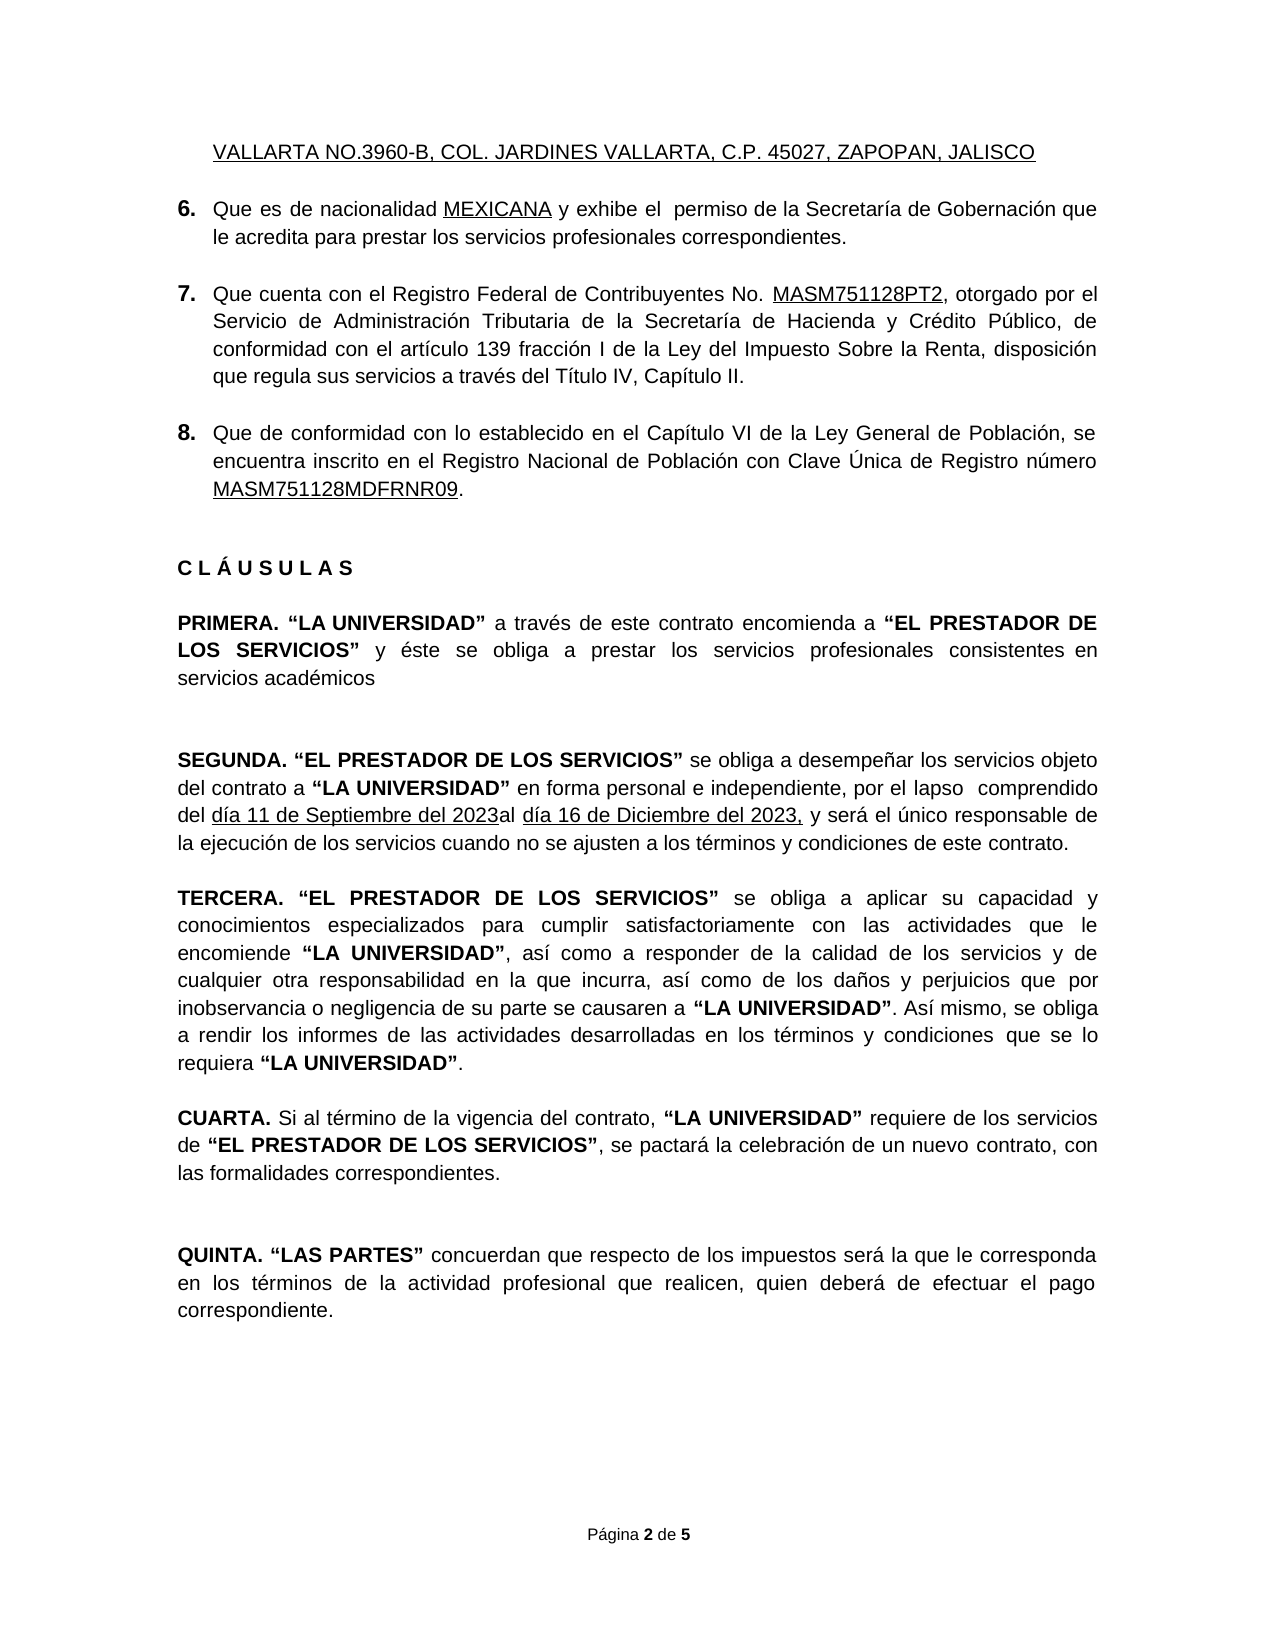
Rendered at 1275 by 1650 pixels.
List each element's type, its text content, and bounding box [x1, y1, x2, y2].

list Que cuenta con el Registro Federal de Contribuyentes No. MASM751128PT2, otorgado por el Servicio de Administración Tributaria de la Secretaría de Hacienda y Crédito Público, de conformidad con el artículo 139 fracción I de la Ley del Impuesto Sobre la Renta, disposición que regula sus servicios a través del Título IV, Capítulo II. [177, 279, 1098, 388]
text PRIMERA. “LA UNIVERSIDAD” a través de este contrato encomienda a “EL PRESTADOR DE LOS SERVICIOS” y éste se obliga a prestar los servicios profesionales consistentes en servicios académicos [177, 611, 1098, 690]
text SEGUNDA. “EL PRESTADOR DE LOS SERVICIOS” se obliga a desempeñar los servicios objeto del contrato a “LA UNIVERSIDAD” en forma personal e independiente, por el lapso comprendido del día 11 de Septiembre del 2023 al día 16 de Diciembre del 2023, y será el único responsable de la ejecución de los servicios cuando no se ajusten a los términos y condiciones de este contrato. [177, 748, 1098, 855]
text QUINTA. “LAS PARTES” concuerdan que respecto de los impuestos será la que le corresponda en los términos de la actividad profesional que realicen, quien deberá de efectuar el pago correspondiente. [177, 1243, 1098, 1322]
text CUARTA. Si al término de la vigencia del contrato, “LA UNIVERSIDAD” requiere de los servicios de “EL PRESTADOR DE LOS SERVICIOS”, se pactará la celebración de un nuevo contrato, con las formalidades correspondientes. [177, 1106, 1098, 1185]
text TERCERA. “EL PRESTADOR DE LOS SERVICIOS” se obliga a aplicar su capacidad y conocimientos especializados para cumplir satisfactoriamente con las actividades que le encomiende “LA UNIVERSIDAD”, así como a responder de la calidad de los servicios y de cualquier otra responsabilidad en la que incurra, así como de los daños y perjuicios que por inobservancia o negligencia de su parte se causaren a “LA UNIVERSIDAD”. Así mismo, se obliga a rendir los informes de las actividades desarrolladas en los términos y condiciones que se lo requiera “LA UNIVERSIDAD”. [177, 886, 1098, 1075]
subtitle C L Á U S U L A S [177, 556, 1098, 580]
list Que es de nacionalidad MEXICANA y exhibe el permiso de la Secretaría de Gobernación que le acredita para prestar los servicios profesionales correspondientes. [177, 194, 1098, 248]
list Que de conformidad con lo establecido en el Capítulo VI de la Ley General de Población, se encuentra inscrito en el Registro Nacional de Población con Clave Única de Registro número MASM751128MDFRNR09. [177, 419, 1098, 501]
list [177, 139, 1098, 163]
